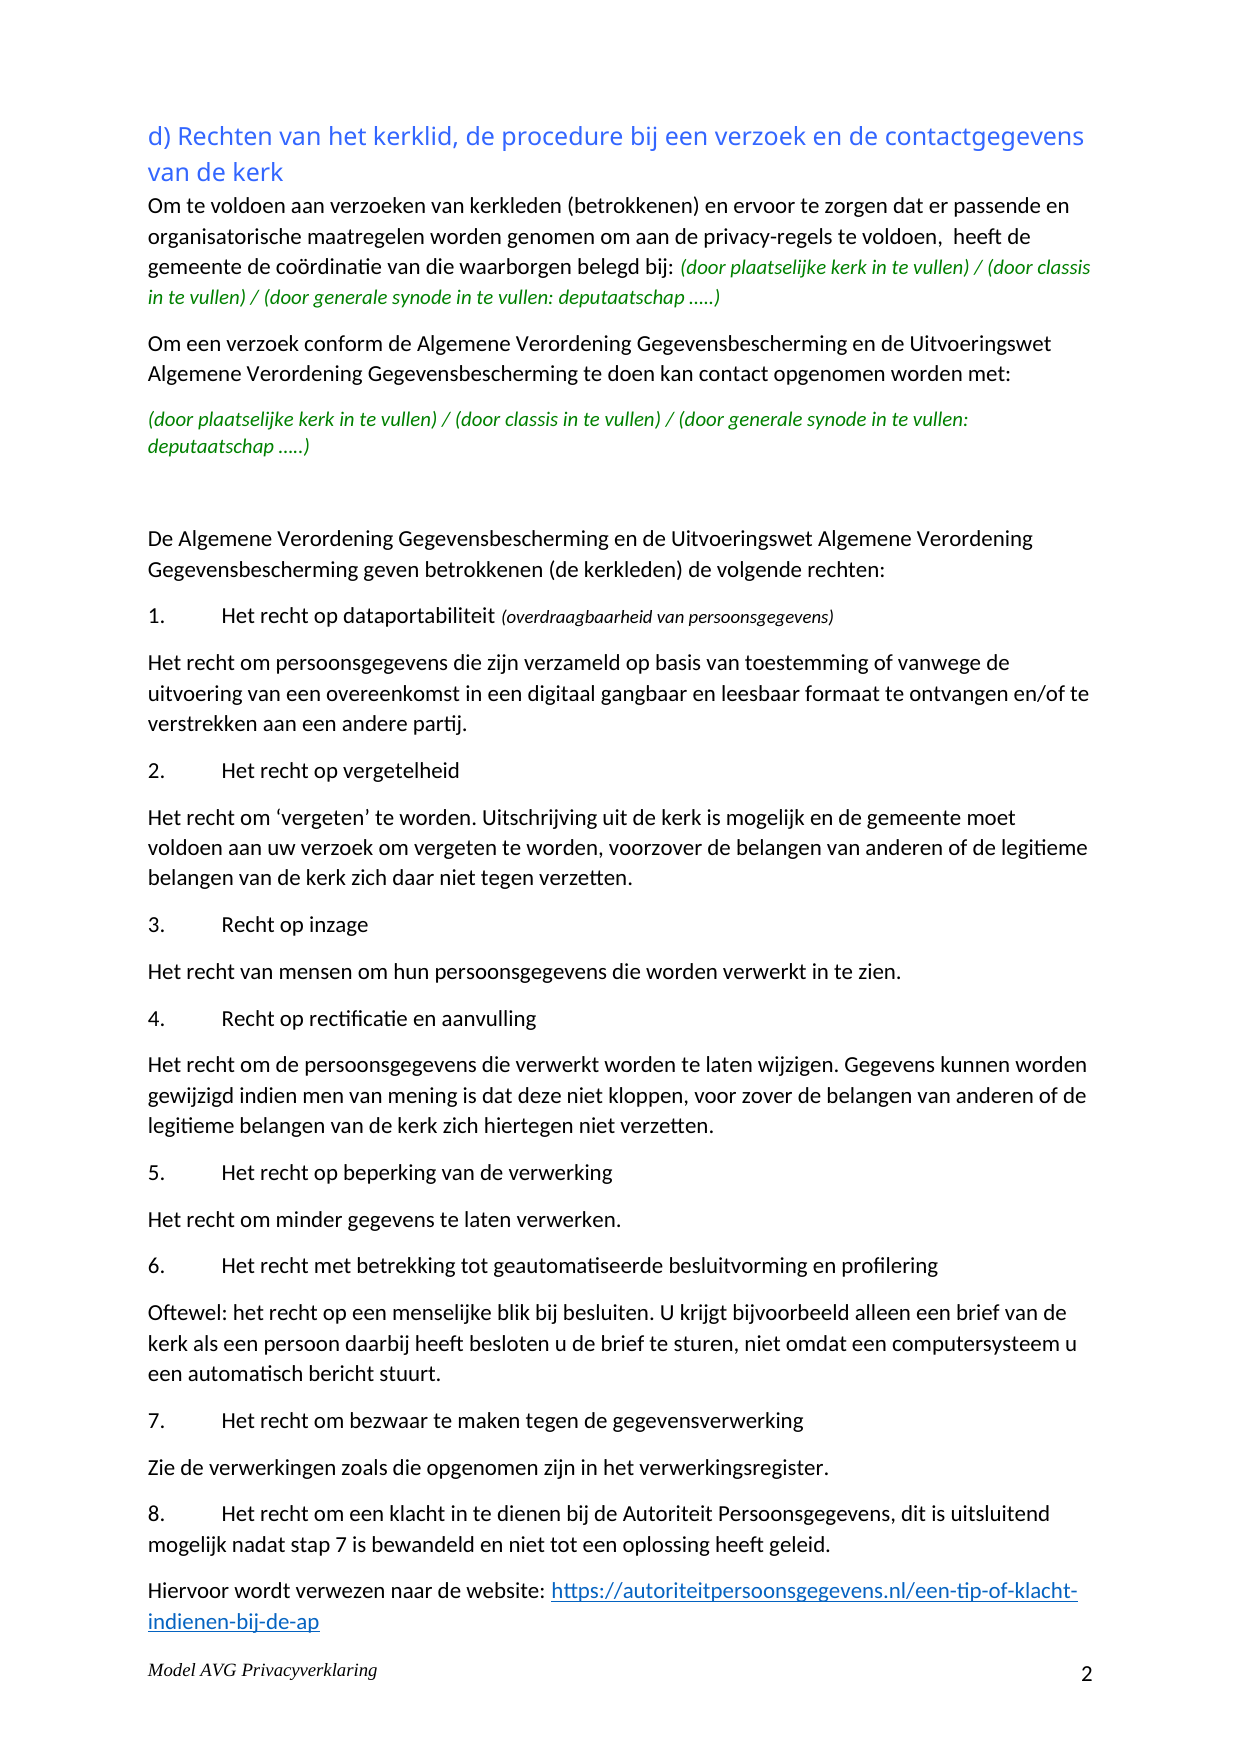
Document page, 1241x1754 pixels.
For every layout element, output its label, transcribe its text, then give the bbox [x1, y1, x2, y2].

text Om een verzoek conform de Algemene Verordening Gegevensbescherming en de Uitvoeringswet Algemene Verordening Gegevensbescherming te doen kan contact opgenomen worden met: [148, 329, 1092, 387]
text 4. Recht op rectificatie en aanvulling [148, 1004, 1092, 1032]
text Het recht van mensen om hun persoonsgegevens die worden verwerkt in te zien. [148, 957, 1092, 985]
text Het recht om ‘vergeten’ te worden. Uitschrijving uit de kerk is mogelijk en de gemeente moet voldoen aan uw verzoek om vergeten te worden, voorzover de belangen van anderen of de legitieme belangen van de kerk zich daar niet tegen verzetten. [148, 803, 1092, 891]
text (door plaatselijke kerk in te vullen) / (door classis in te vullen) / (door generale synode in te vullen: deputaatschap …..) [148, 406, 1092, 459]
text 6. Het recht met betrekking tot geautomatiseerde besluitvorming en profilering [148, 1252, 1092, 1280]
subtitle d) Rechten van het kerklid, de procedure bij een verzoek en de contactgegevens van de kerk [148, 118, 1092, 189]
text Om te voldoen aan verzoeken van kerkleden (betrokkenen) en ervoor te zorgen dat er passende en organisatorische maatregelen worden genomen om aan de privacy-regels te voldoen, heeft de gemeente de coördinatie van die waarborgen belegd bij: (door plaatselijke kerk in te vullen) / (door classis in te vullen) / (door generale synode in te vullen: deputaatschap …..) [148, 192, 1092, 310]
text Het recht om de persoonsgegevens die verwerkt worden te laten wijzigen. Gegevens kunnen worden gewijzigd indien men van mening is dat deze niet kloppen, voor zover de belangen van anderen of de legitieme belangen van de kerk zich hiertegen niet verzetten. [148, 1051, 1092, 1139]
text 5. Het recht op beperking van de verwerking [148, 1158, 1092, 1186]
text 2. Het recht op vergetelheid [148, 756, 1092, 784]
text 8. Het recht om een klacht in te dienen bij de Autoriteit Persoonsgegevens, dit is uitsluitend mogelijk nadat stap 7 is bewandeld en niet tot een oplossing heeft geleid. [148, 1499, 1092, 1558]
text Hiervoor wordt verwezen naar de website: https://autoriteitpersoonsgegevens.nl/een-tip-of-klacht-indienen-bij-de-ap [148, 1577, 1092, 1635]
text 3. Recht op inzage [148, 910, 1092, 938]
text Het recht om minder gegevens te laten verwerken. [148, 1205, 1092, 1233]
text De Algemene Verordening Gegevensbescherming en de Uitvoeringswet Algemene Verordening Gegevensbescherming geven betrokkenen (de kerkleden) de volgende rechten: [148, 524, 1092, 583]
text Zie de verwerkingen zoals die opgenomen zijn in het verwerkingsregister. [148, 1453, 1092, 1481]
text Het recht om persoonsgegevens die zijn verzameld op basis van toestemming of vanwege de uitvoering van een overeenkomst in een digitaal gangbaar en leesbaar formaat te ontvangen en/of te verstrekken aan een andere partij. [148, 648, 1092, 737]
text 7. Het recht om bezwaar te maken tegen de gegevensverwerking [148, 1406, 1092, 1434]
text Oftewel: het recht op een menselijke blik bij besluiten. U krijgt bijvoorbeeld alleen een brief van de kerk als een persoon daarbij heeft besloten u de brief te sturen, niet omdat een computersysteem u een automatisch bericht stuurt. [148, 1298, 1092, 1387]
text 1. Het recht op dataportabiliteit (overdraagbaarheid van persoonsgegevens) [148, 602, 1092, 630]
